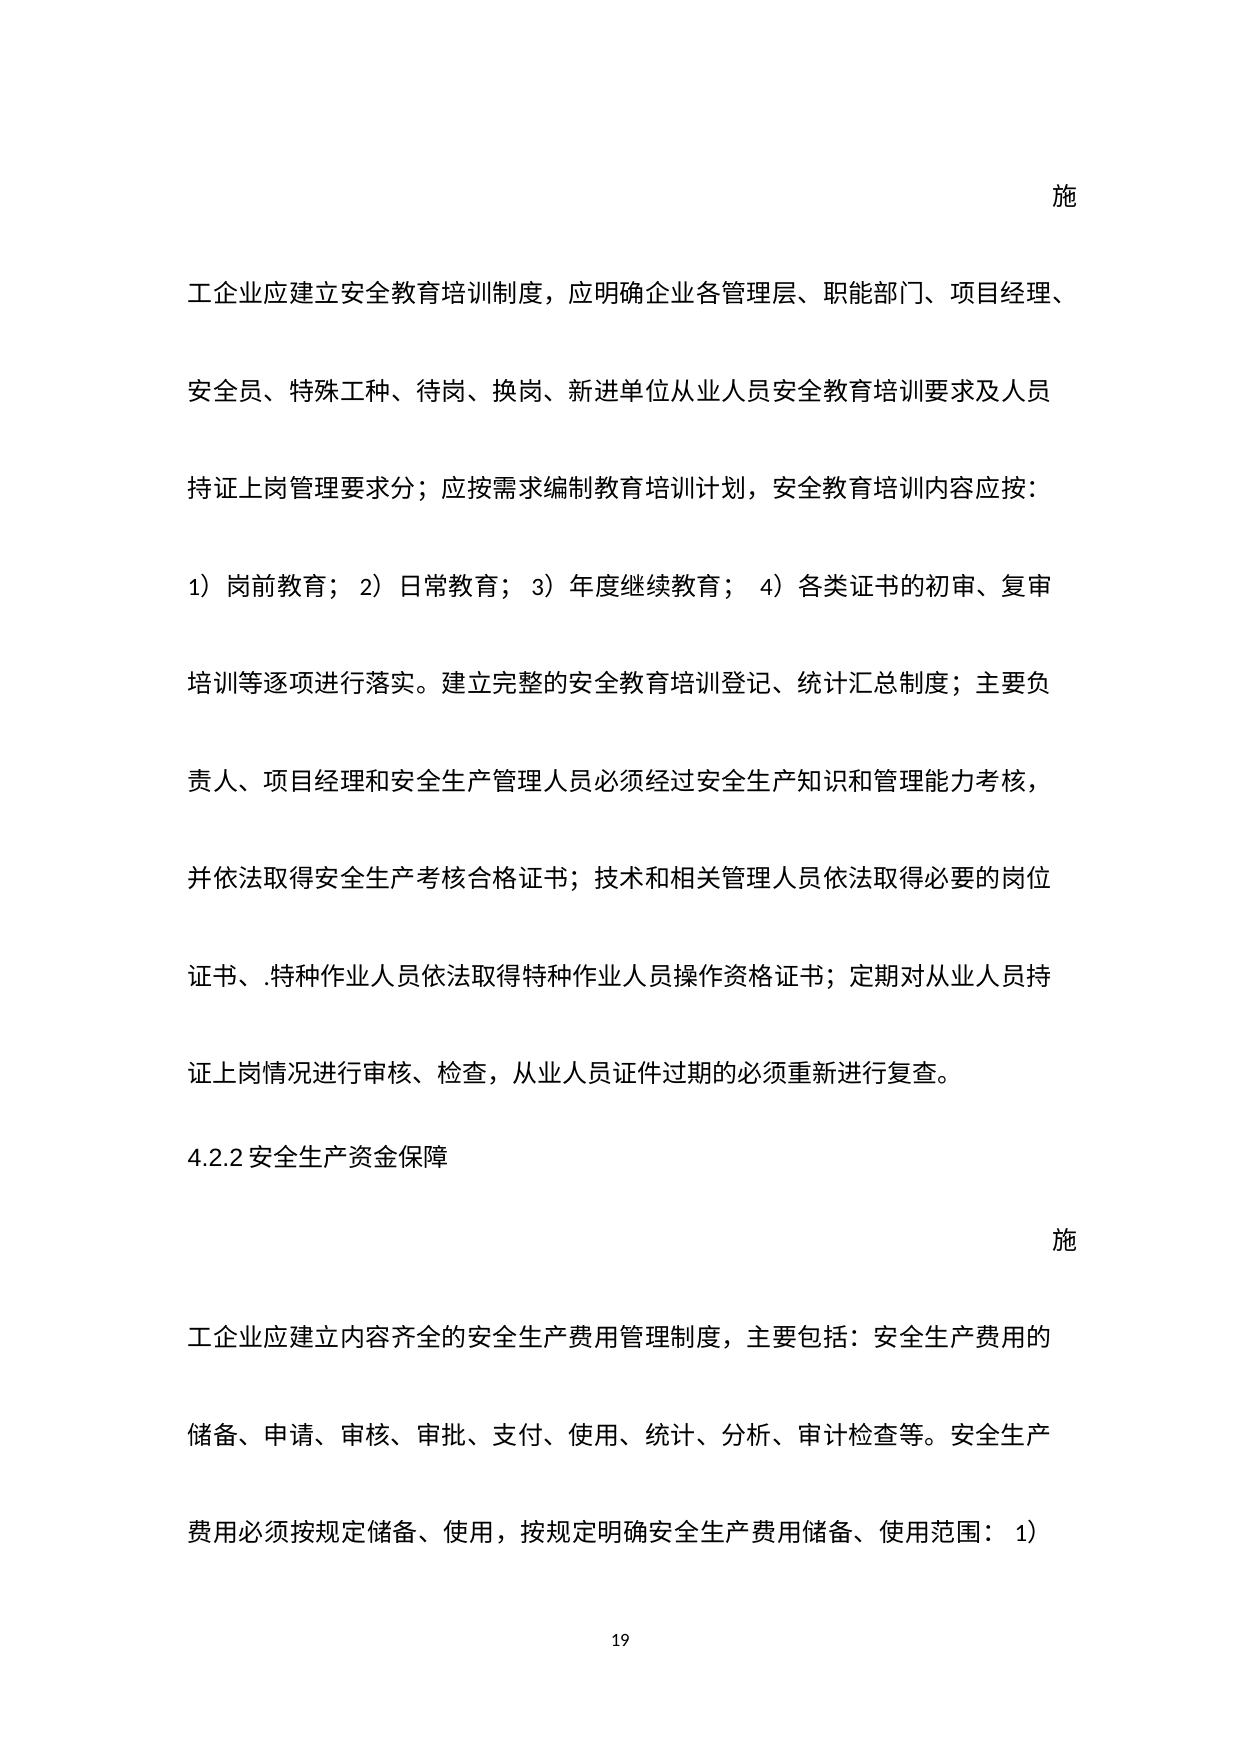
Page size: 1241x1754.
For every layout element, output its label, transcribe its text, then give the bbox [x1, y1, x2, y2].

text 4.2.2安全生产资金保障 [187, 1123, 1053, 1188]
text 施工企业应建立安全教育培训制度，应明确企业各管理层、职能部门、项目经理、安全员、特殊工种、待岗、换岗、新进单位从业人员安全教育培训要求及人员持证上岗管理要求分；应按需求编制教育培训计划，安全教育培训内容应按： 1）岗前教育； 2）日常教育； 3）年度继续教育； 4）各类证书的初审、复审培训等逐项进行落实。建立完整的安全教育培训登记、统计汇总制度；主要负责人、项目经理和安全生产管理人员必须经过安全生产知识和管理能力考核，并依法取得安全生产考核合格证书；技术和相关管理人员依法取得必要的岗位证书、.特种作业人员依法取得特种作业人员操作资格证书；定期对从业人员持证上岗情况进行审核、检查，从业人员证件过期的必须重新进行复查。 [187, 162, 1053, 1104]
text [187, 1206, 1053, 1563]
